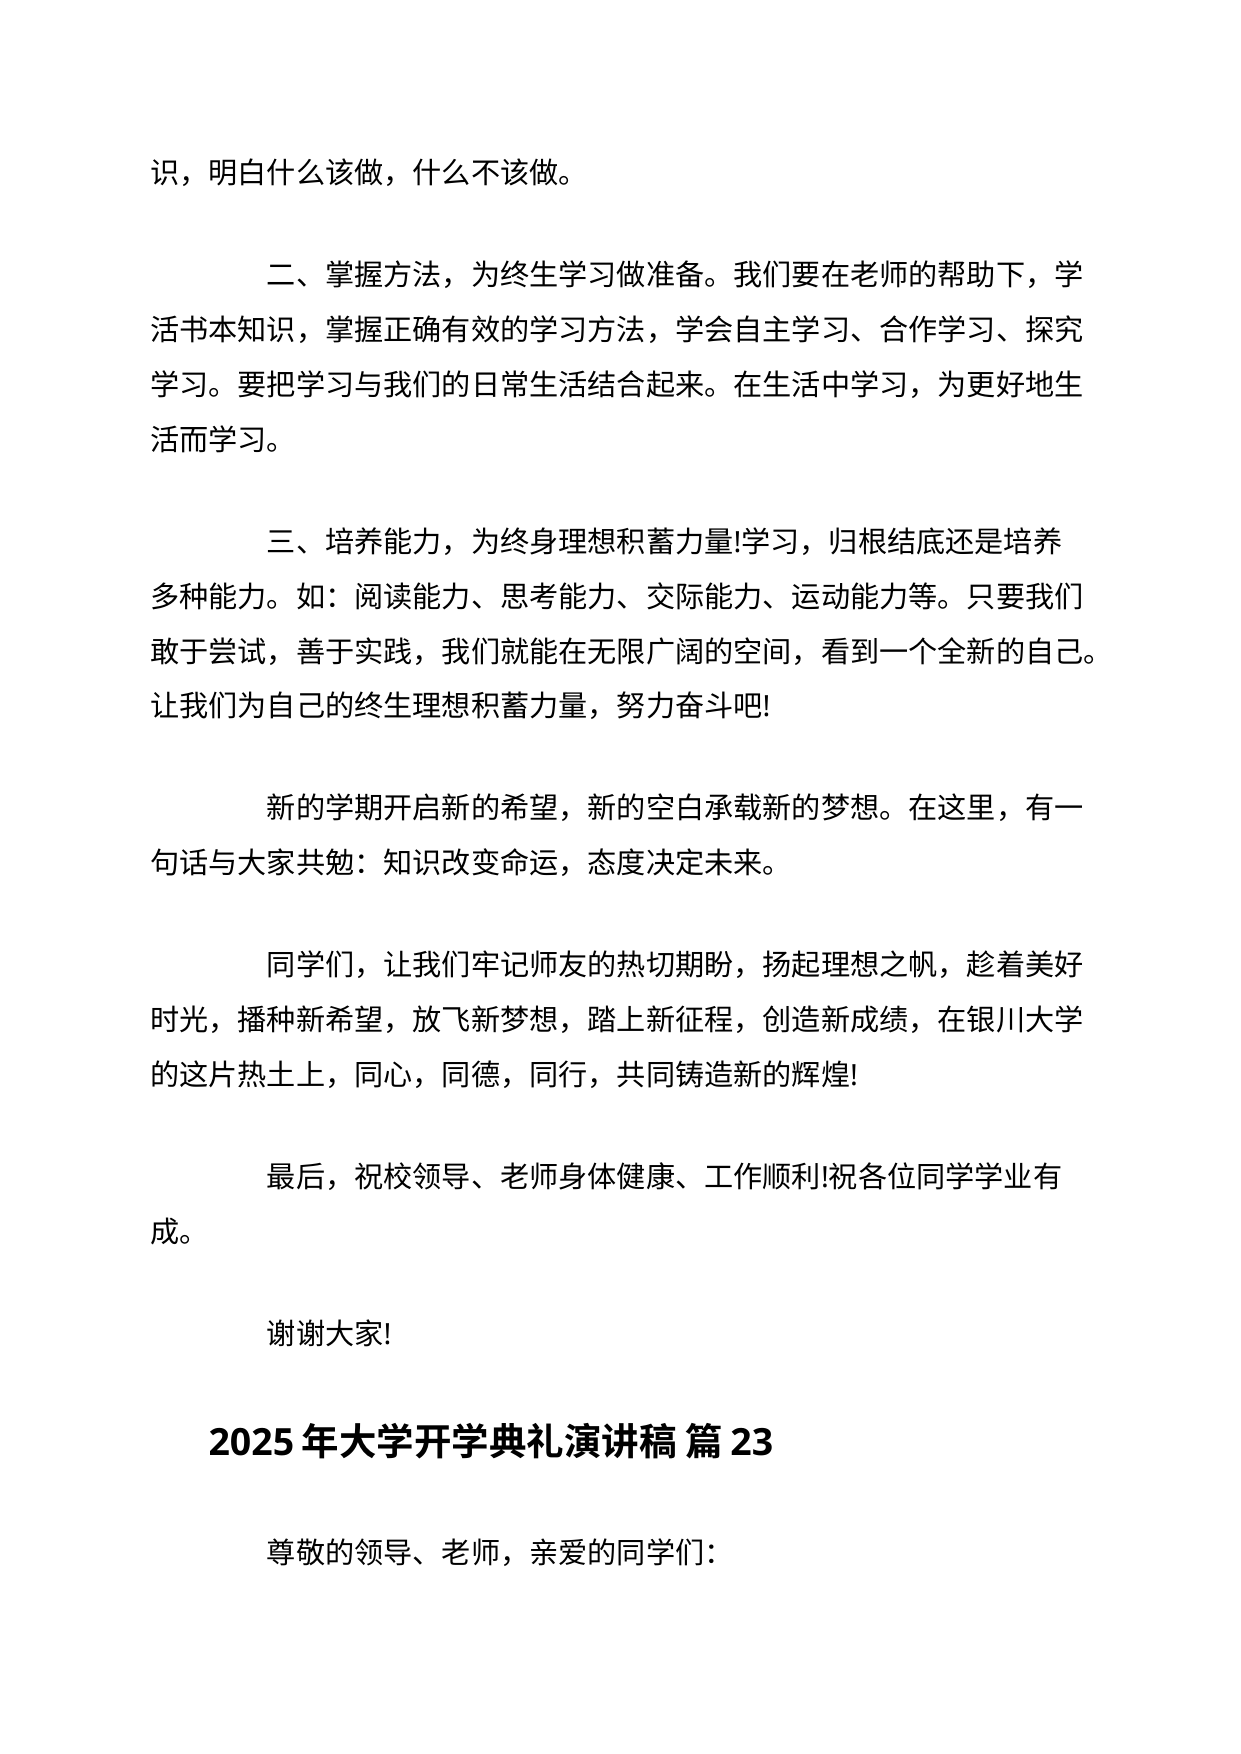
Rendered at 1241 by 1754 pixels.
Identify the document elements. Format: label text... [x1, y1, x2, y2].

text 2025年大学开学典礼演讲稿 篇23 [150, 1412, 1090, 1467]
text 二、掌握方法，为终生学习做准备。我们要在老师的帮助下，学活书本知识，掌握正确有效的学习方法，学会自主学习、合作学习、探究学习。要把学习与我们的日常生活结合起来。在生活中学习，为更好地生活而学习。 [150, 252, 1090, 459]
text 新的学期开启新的希望，新的空白承载新的梦想。在这里，有一句话与大家共勉：知识改变命运，态度决定未来。 [150, 785, 1090, 882]
text 最后，祝校领导、老师身体健康、工作顺利!祝各位同学学业有成。 [150, 1153, 1090, 1251]
text 尊敬的领导、老师，亲爱的同学们： [150, 1530, 1090, 1572]
text 同学们，让我们牢记师友的热切期盼，扬起理想之帆，趁着美好时光，播种新希望，放飞新梦想，踏上新征程，创造新成绩，在银川大学的这片热土上，同心，同德，同行，共同铸造新的辉煌! [150, 942, 1090, 1094]
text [150, 150, 1090, 192]
text 谢谢大家! [150, 1310, 1090, 1353]
text 三、培养能力，为终身理想积蓄力量!学习，归根结底还是培养多种能力。如：阅读能力、思考能力、交际能力、运动能力等。只要我们敢于尝试，善于实践，我们就能在无限广阔的空间，看到一个全新的自己。让我们为自己的终生理想积蓄力量，努力奋斗吧! [150, 518, 1090, 725]
